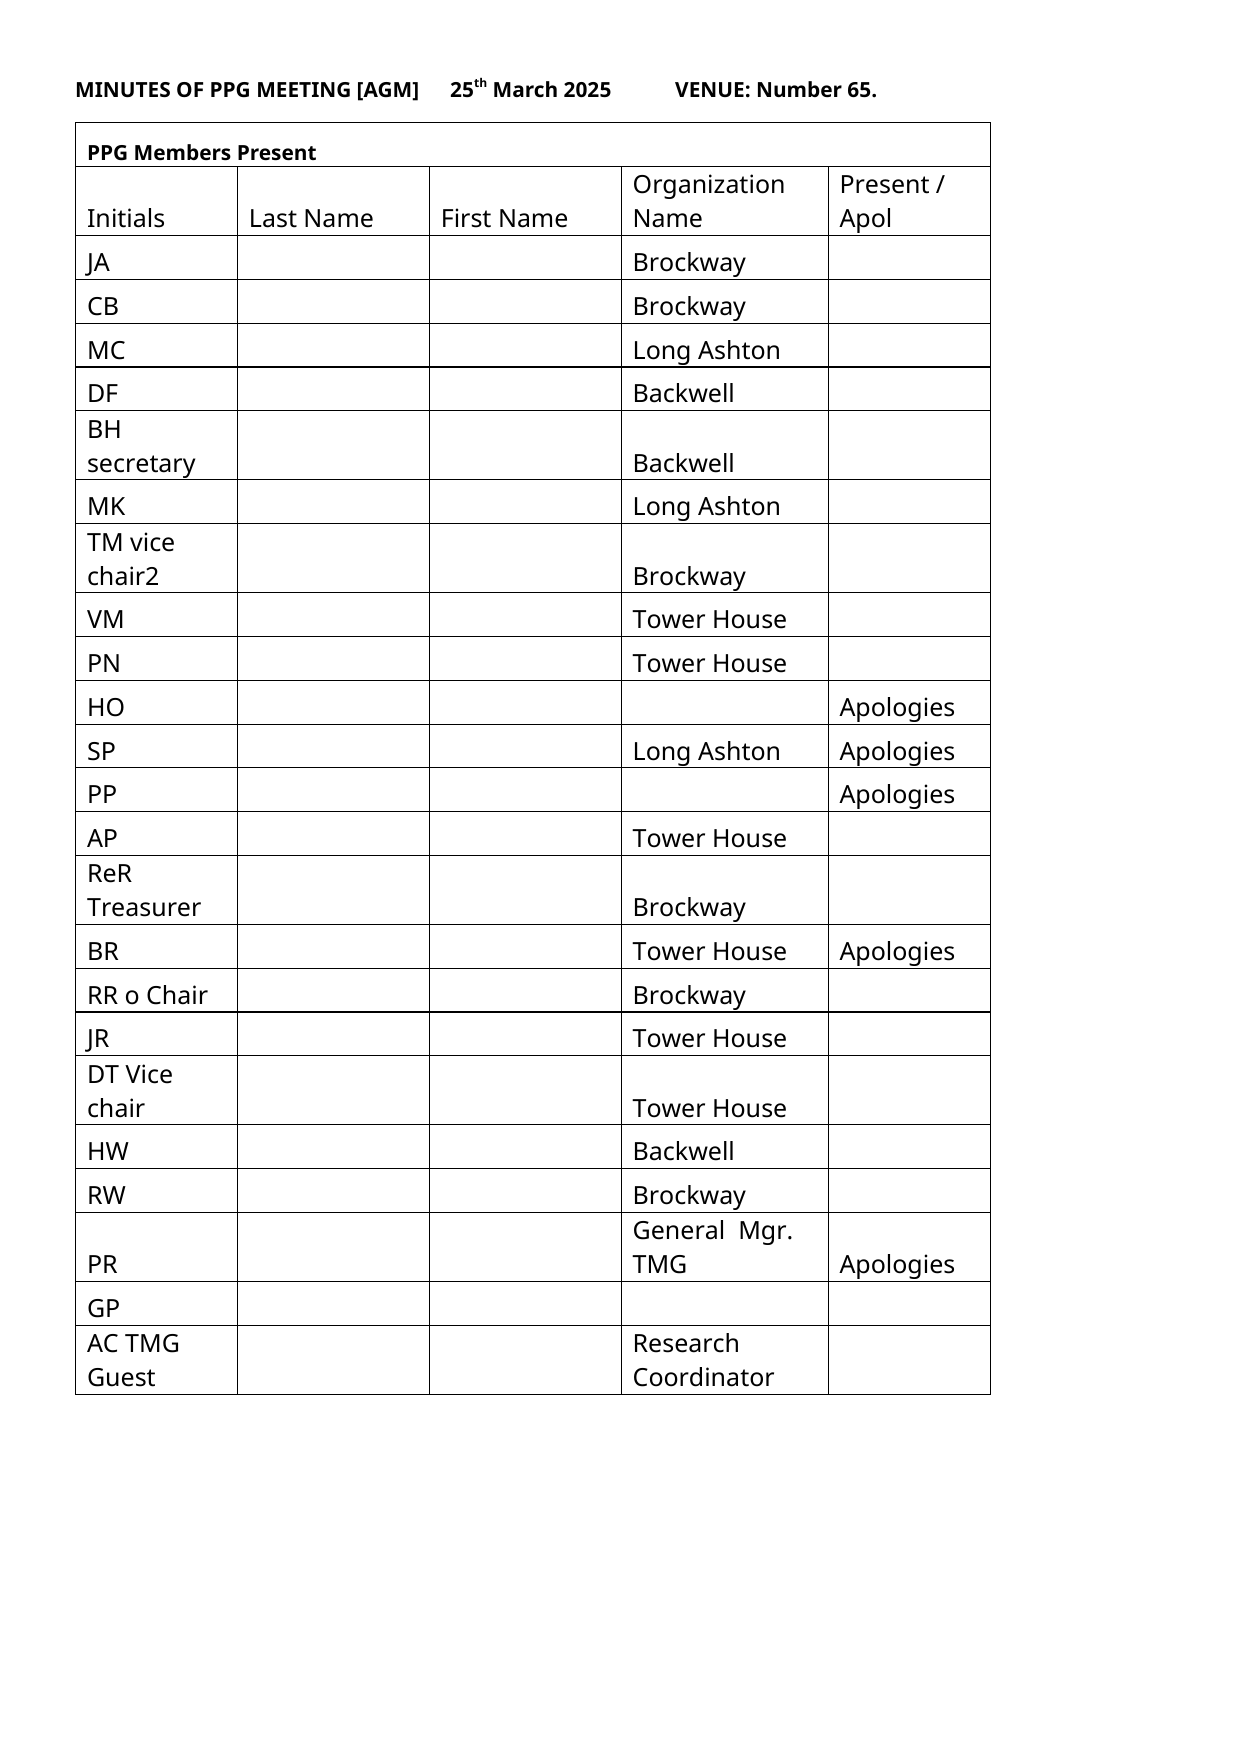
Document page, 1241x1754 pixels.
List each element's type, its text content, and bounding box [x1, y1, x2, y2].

table_cell [238, 1013, 429, 1055]
table_cell [430, 280, 621, 323]
table_cell HW [76, 1125, 237, 1168]
table_cell [238, 368, 429, 410]
table_cell [829, 1169, 990, 1212]
table_cell DF [76, 368, 237, 410]
table_cell JR [76, 1013, 237, 1055]
table_cell [829, 1013, 990, 1055]
table_cell [430, 1326, 621, 1394]
table_cell [238, 524, 429, 592]
table_cell [829, 1056, 990, 1124]
table_cell TM vice chair2 [76, 524, 237, 592]
table_cell Brockway [622, 969, 828, 1011]
table_cell [829, 524, 990, 592]
table_cell [829, 812, 990, 855]
table_cell [238, 593, 429, 636]
table_cell RR o Chair [76, 969, 237, 1011]
table_cell [430, 812, 621, 855]
table_cell [238, 681, 429, 723]
table_cell [238, 812, 429, 855]
table_cell [430, 524, 621, 592]
table_cell [622, 1282, 828, 1325]
table_cell [430, 480, 621, 523]
table_cell Backwell [622, 1125, 828, 1168]
table_cell HO [76, 681, 237, 723]
table_cell RW [76, 1169, 237, 1212]
table_cell [430, 1013, 621, 1055]
table_cell [238, 1326, 429, 1394]
table_cell [430, 1282, 621, 1325]
table_cell [430, 768, 621, 811]
table_cell Long Ashton [622, 480, 828, 523]
table_cell [238, 1213, 429, 1281]
table_cell GP [76, 1282, 237, 1325]
table_cell Tower House [622, 637, 828, 680]
table_cell Apologies [829, 768, 990, 811]
table_cell DT Vice chair [76, 1056, 237, 1124]
table_cell [829, 1125, 990, 1168]
table_cell [829, 280, 990, 323]
table_cell [829, 856, 990, 924]
table_cell Tower House [622, 1013, 828, 1055]
table_cell Apologies [829, 725, 990, 767]
table_cell [430, 1169, 621, 1212]
table_cell ReR Treasurer [76, 856, 237, 924]
table_cell [829, 1326, 990, 1394]
table_cell Brockway [622, 524, 828, 592]
table_cell [238, 1056, 429, 1124]
table_cell [430, 1056, 621, 1124]
table_cell AP [76, 812, 237, 855]
table_cell Organization Name [622, 167, 828, 235]
table_cell [430, 925, 621, 968]
table_cell [829, 411, 990, 479]
table_cell Apologies [829, 1213, 990, 1281]
table_cell MC [76, 324, 237, 366]
table_cell [430, 236, 621, 279]
table_cell [238, 1125, 429, 1168]
table_cell Long Ashton [622, 324, 828, 366]
table_cell [238, 1282, 429, 1325]
table_cell Apologies [829, 681, 990, 723]
table_cell PR [76, 1213, 237, 1281]
table_cell [829, 1282, 990, 1325]
table_cell PP [76, 768, 237, 811]
table_cell Initials [76, 167, 237, 235]
table_cell Present / Apol [829, 167, 990, 235]
table_cell [238, 480, 429, 523]
table_cell [238, 411, 429, 479]
table_cell [238, 725, 429, 767]
table_cell [430, 681, 621, 723]
table_cell [430, 411, 621, 479]
table_cell Brockway [622, 236, 828, 279]
table_cell Backwell [622, 411, 828, 479]
table_cell [430, 856, 621, 924]
table_cell [829, 236, 990, 279]
table_cell Tower House [622, 812, 828, 855]
table_cell [238, 925, 429, 968]
table_cell [829, 480, 990, 523]
table_cell [238, 969, 429, 1011]
table_cell [430, 593, 621, 636]
table_cell Research Coordinator [622, 1326, 828, 1394]
table_cell Brockway [622, 280, 828, 323]
table_cell [430, 1213, 621, 1281]
table_cell Tower House [622, 593, 828, 636]
table_cell [238, 236, 429, 279]
table_cell [829, 593, 990, 636]
text MINUTES OF PPG MEETING [AGM] 25th March 2025 VENUE: Number 65. [75, 75, 1165, 103]
table_cell SP [76, 725, 237, 767]
table_cell General Mgr. TMG [622, 1213, 828, 1281]
table_cell [430, 1125, 621, 1168]
table_cell First Name [430, 167, 621, 235]
table_cell [430, 637, 621, 680]
table_cell BH secretary [76, 411, 237, 479]
table_cell [430, 324, 621, 366]
table_cell [238, 1169, 429, 1212]
table_cell [430, 969, 621, 1011]
table_cell [622, 681, 828, 723]
table_cell [238, 856, 429, 924]
table_cell CB [76, 280, 237, 323]
table_cell [238, 280, 429, 323]
table_cell Brockway [622, 856, 828, 924]
table_cell [238, 637, 429, 680]
table_cell [430, 368, 621, 410]
table_cell Tower House [622, 925, 828, 968]
table_cell [829, 324, 990, 366]
table_cell [829, 969, 990, 1011]
table_cell AC TMG Guest [76, 1326, 237, 1394]
table_cell Tower House [622, 1056, 828, 1124]
table_cell MK [76, 480, 237, 523]
table_cell Apologies [829, 925, 990, 968]
table_cell JA [76, 236, 237, 279]
table_cell [829, 637, 990, 680]
table_header PPG Members Present [76, 123, 990, 166]
table_cell [829, 368, 990, 410]
table_cell Brockway [622, 1169, 828, 1212]
table_cell BR [76, 925, 237, 968]
table_cell Last Name [238, 167, 429, 235]
table_cell [622, 768, 828, 811]
table_cell [238, 324, 429, 366]
table_cell VM [76, 593, 237, 636]
table_cell PN [76, 637, 237, 680]
table_cell [430, 725, 621, 767]
table_cell Backwell [622, 368, 828, 410]
table_cell [238, 768, 429, 811]
table_cell Long Ashton [622, 725, 828, 767]
